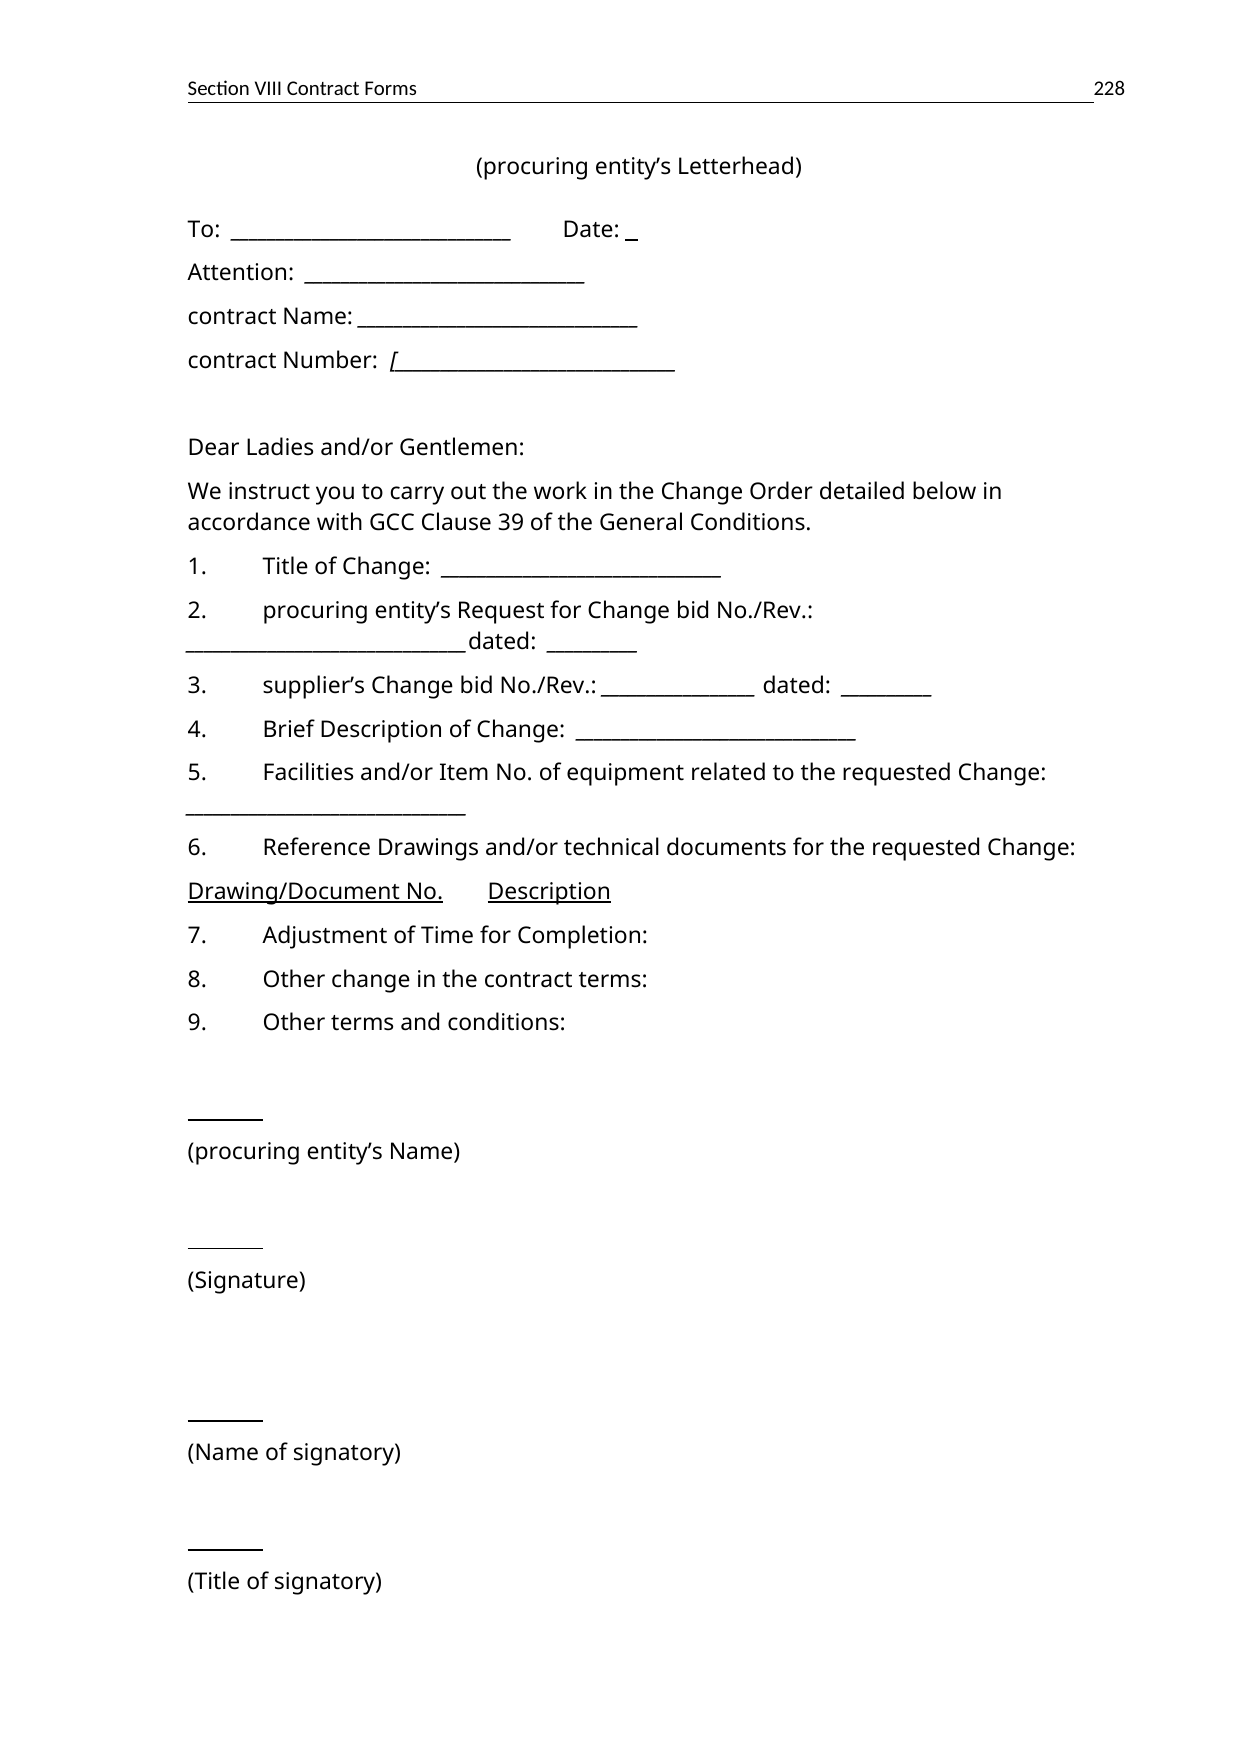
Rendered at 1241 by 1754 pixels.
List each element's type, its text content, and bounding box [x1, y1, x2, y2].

text 8. Other change in the contract terms: [187, 962, 1090, 994]
text Dear Ladies and/or Gentlemen: [187, 431, 1090, 462]
text (procuring entity’s Name) [187, 1135, 1090, 1166]
text 4. Brief Description of Change: _______________________________ [187, 712, 1090, 744]
text We instruct you to carry out the work in the Change Order detailed below in accordance with GCC Clause 39 of the General Conditions. [187, 475, 1090, 537]
text 2. procuring entity’s Request for Change bid No./Rev.: _______________________________dated: __________ [187, 594, 1090, 656]
text (procuring entity’s Letterhead) [187, 150, 1090, 181]
text 6. Reference Drawings and/or technical documents for the requested Change: [187, 831, 1090, 862]
text (Title of signatory) [187, 1565, 1090, 1596]
text To: _______________________________ Date: [187, 212, 1090, 244]
text contract Name: _______________________________ [187, 300, 1090, 331]
text 3. supplier’s Change bid No./Rev.: _________________ dated: __________ [187, 669, 1090, 700]
text contract Number: [_______________________________ [187, 344, 1090, 375]
text 9. Other terms and conditions: [187, 1006, 1090, 1037]
text (Name of signatory) [187, 1436, 1090, 1467]
text 1. Title of Change: _______________________________ [187, 550, 1090, 581]
text Attention: _______________________________ [187, 256, 1090, 287]
text 5. Facilities and/or Item No. of equipment related to the requested Change: _______________________________ [187, 756, 1090, 819]
text Drawing/Document No. Description [187, 875, 1090, 906]
text (Signature) [187, 1264, 1090, 1295]
text 7. Adjustment of Time for Completion: [187, 919, 1090, 950]
